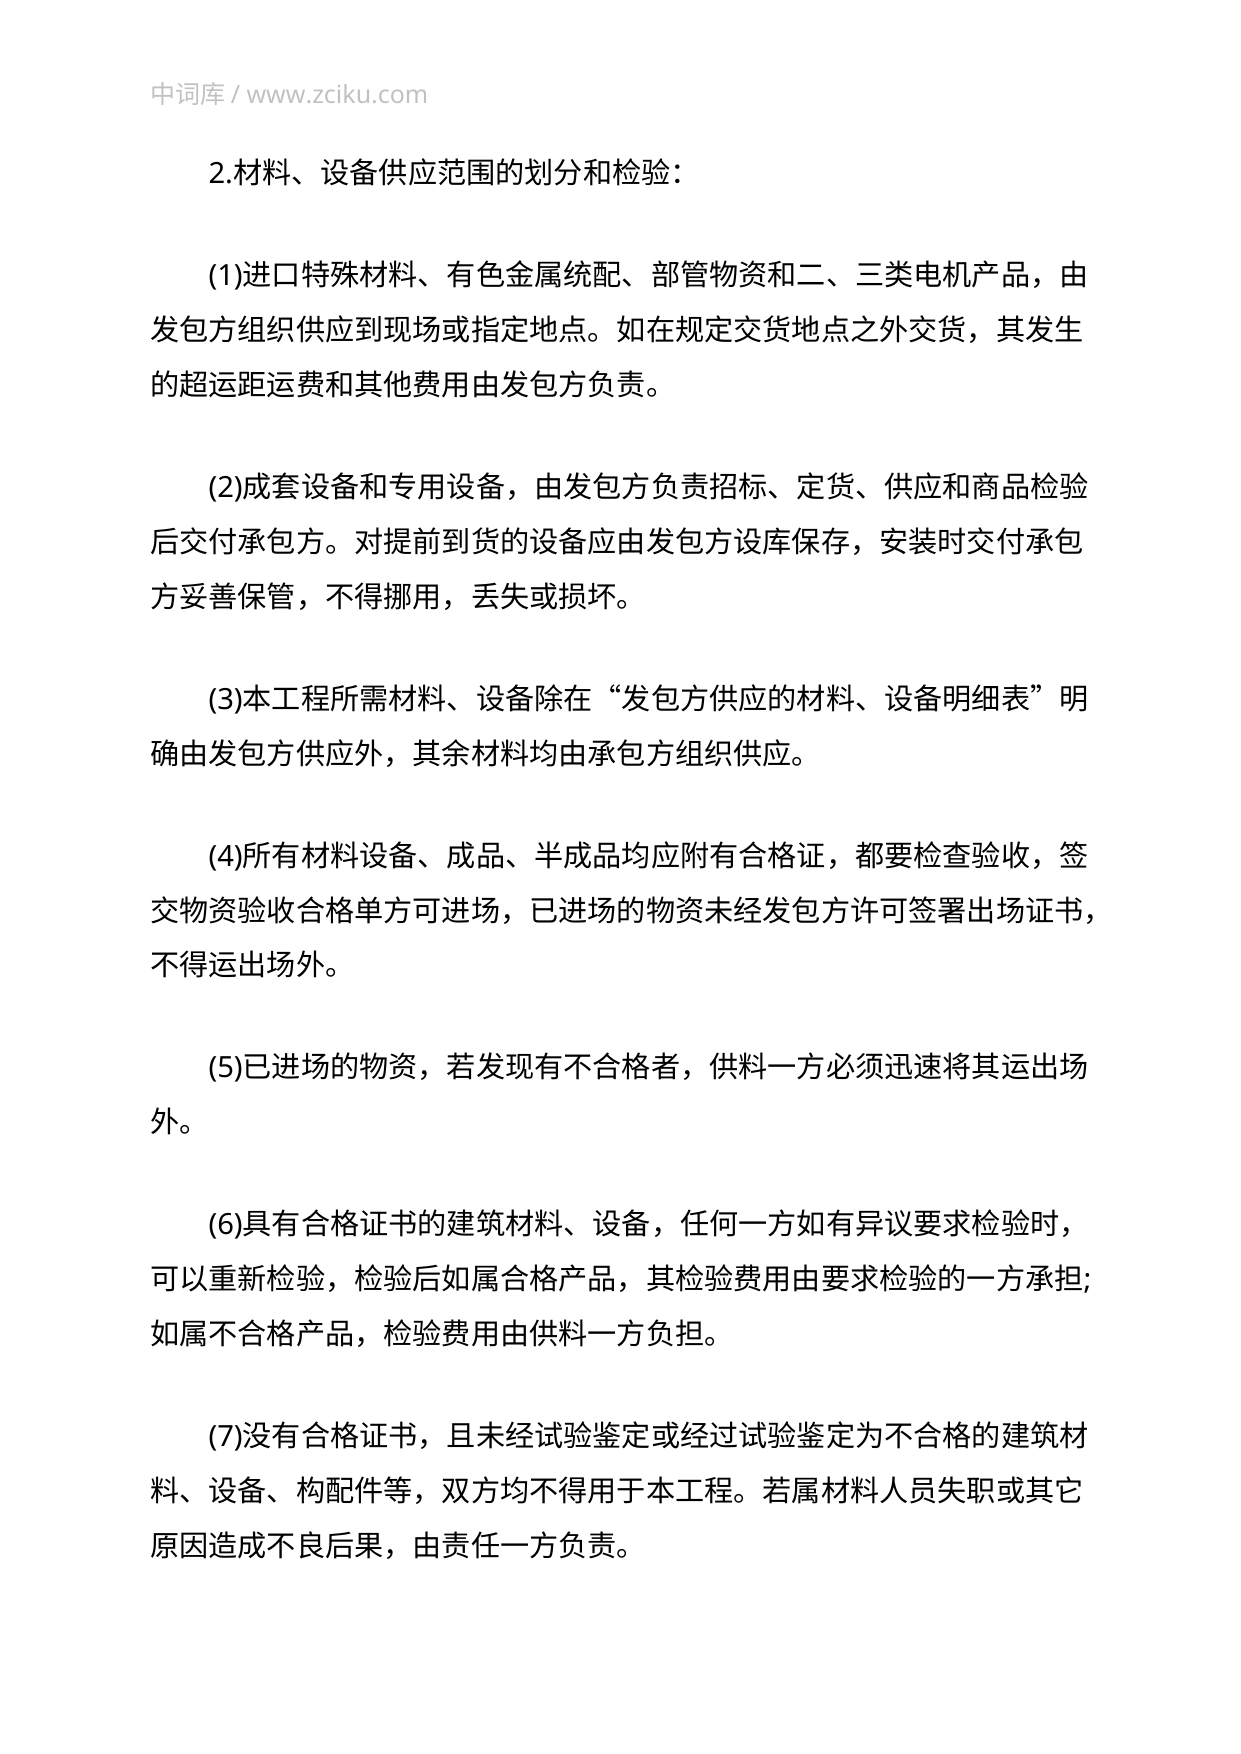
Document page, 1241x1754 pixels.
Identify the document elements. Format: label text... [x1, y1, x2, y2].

text (7)没有合格证书，且未经试验鉴定或经过试验鉴定为不合格的建筑材料、设备、构配件等，双方均不得用于本工程。若属材料人员失职或其它原因造成不良后果，由责任一方负责。 [150, 1412, 1090, 1564]
text 2.材料、设备供应范围的划分和检验： [150, 150, 1090, 192]
text (4)所有材料设备、成品、半成品均应附有合格证，都要检查验收，签交物资验收合格单方可进场，已进场的物资未经发包方许可签署出场证书，不得运出场外。 [150, 832, 1090, 984]
text (6)具有合格证书的建筑材料、设备，任何一方如有异议要求检验时，可以重新检验，检验后如属合格产品，其检验费用由要求检验的一方承担;如属不合格产品，检验费用由供料一方负担。 [150, 1201, 1090, 1353]
text (3)本工程所需材料、设备除在“发包方供应的材料、设备明细表”明确由发包方供应外，其余材料均由承包方组织供应。 [150, 675, 1090, 773]
text (1)进口特殊材料、有色金属统配、部管物资和二、三类电机产品，由发包方组织供应到现场或指定地点。如在规定交货地点之外交货，其发生的超运距运费和其他费用由发包方负责。 [150, 252, 1090, 404]
text (5)已进场的物资，若发现有不合格者，供料一方必须迅速将其运出场外。 [150, 1044, 1090, 1141]
text (2)成套设备和专用设备，由发包方负责招标、定货、供应和商品检验后交付承包方。对提前到货的设备应由发包方设库保存，安装时交付承包方妥善保管，不得挪用，丢失或损坏。 [150, 464, 1090, 616]
